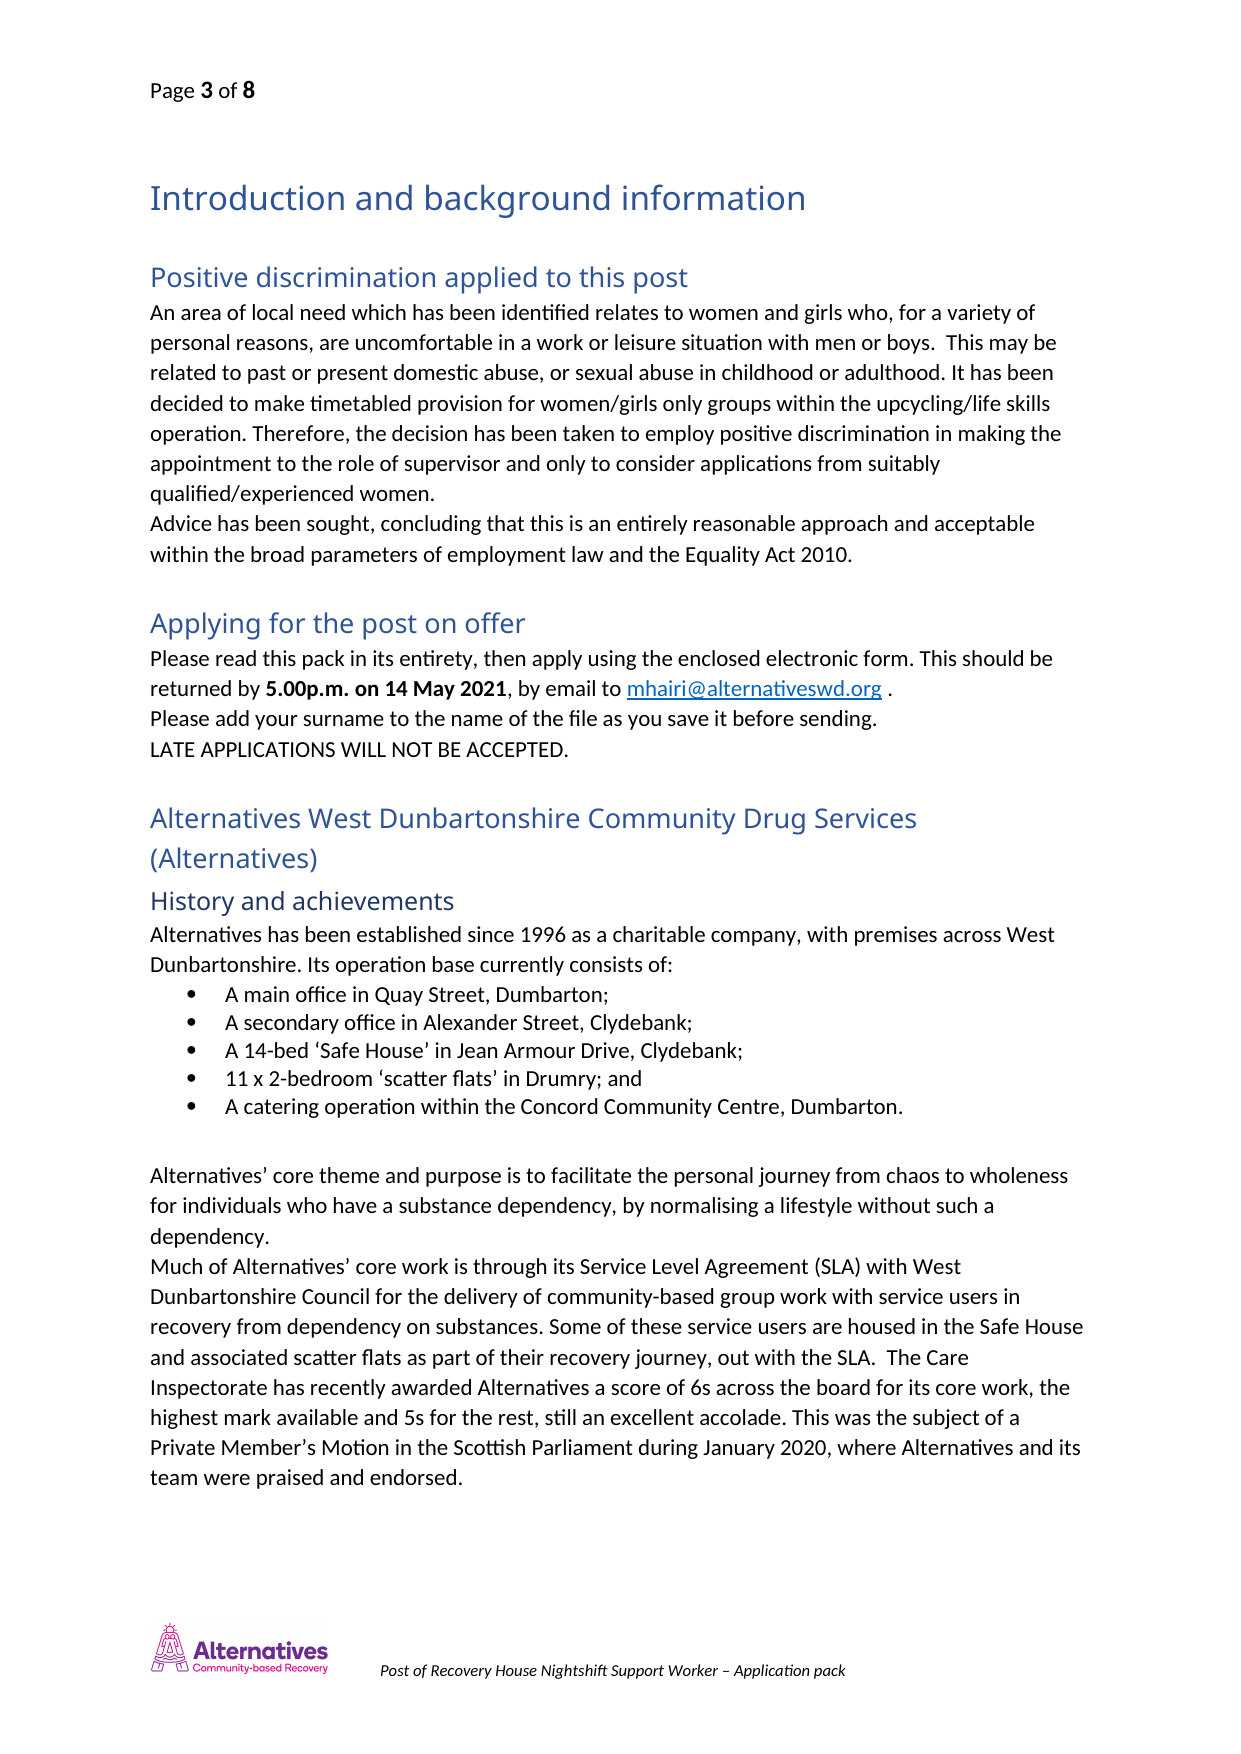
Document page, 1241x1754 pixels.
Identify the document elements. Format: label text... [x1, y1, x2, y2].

text Please add your surname to the name of the file as you save it before sending. [150, 704, 1090, 733]
text Much of Alternatives’ core work is through its Service Level Agreement (SLA) with West Dunbartonshire Council for the delivery of community-based group work with service users in recovery from dependency on substances. Some of these service users are housed in the Safe House and associated scatter flats as part of their recovery journey, out with the SLA. The Care Inspectorate has recently awarded Alternatives a score of 6s across the board for its core work, the highest mark available and 5s for the rest, still an excellent accolade. This was the subject of a Private Member’s Motion in the Scottish Parliament during January 2020, where Alternatives and its team were praised and endorsed. [150, 1252, 1090, 1491]
text Alternatives has been established since 1996 as a charitable company, with premises across West Dunbartonshire. Its operation base currently consists of: [150, 920, 1090, 978]
text An area of local need which has been identified relates to women and girls who, for a variety of personal reasons, are uncomfortable in a work or leisure situation with men or boys. This may be related to past or present domestic abuse, or sexual abuse in childhood or adulthood. It has been decided to make timetabled provision for women/girls only groups within the upcycling/life skills operation. Therefore, the decision has been taken to employ positive discrimination in making the appointment to the role of supervisor and only to consider applications from suitably qualified/experienced women. [150, 298, 1090, 507]
text Please read this pack in its entirety, then apply using the enclosed electronic form. This should be returned by 5.00p.m. on 14 May 2021, by email to mhairi@alternativeswd.org . [150, 644, 1090, 702]
subtitle Alternatives West Dunbartonshire Community Drug Services (Alternatives) [150, 799, 1090, 876]
list 11 x 2-bedroom ‘scatter flats’ in Drumry; and [187, 1064, 1090, 1092]
list A main office in Quay Street, Dumbarton; [187, 980, 1090, 1008]
subtitle Applying for the post on offer [150, 604, 1090, 641]
subtitle History and achievements [150, 883, 1090, 917]
list A secondary office in Alexander Street, Clydebank; [187, 1008, 1090, 1036]
list A catering operation within the Concord Community Centre, Dumbarton. [187, 1092, 1090, 1120]
picture [150, 1620, 329, 1677]
list A 14-bed ‘Safe House’ in Jean Armour Drive, Clydebank; [187, 1036, 1090, 1064]
subtitle Introduction and background information [150, 175, 1090, 220]
text Alternatives’ core theme and purpose is to facilitate the personal journey from chaos to wholeness for individuals who have a substance dependency, by normalising a lifestyle without such a dependency. [150, 1161, 1090, 1250]
text LATE APPLICATIONS WILL NOT BE ACCEPTED. [150, 735, 1090, 763]
subtitle Positive discrimination applied to this post [150, 258, 1090, 295]
text Advice has been sought, concluding that this is an entirely reasonable approach and acceptable within the broad parameters of employment law and the Equality Act 2010. [150, 509, 1090, 568]
